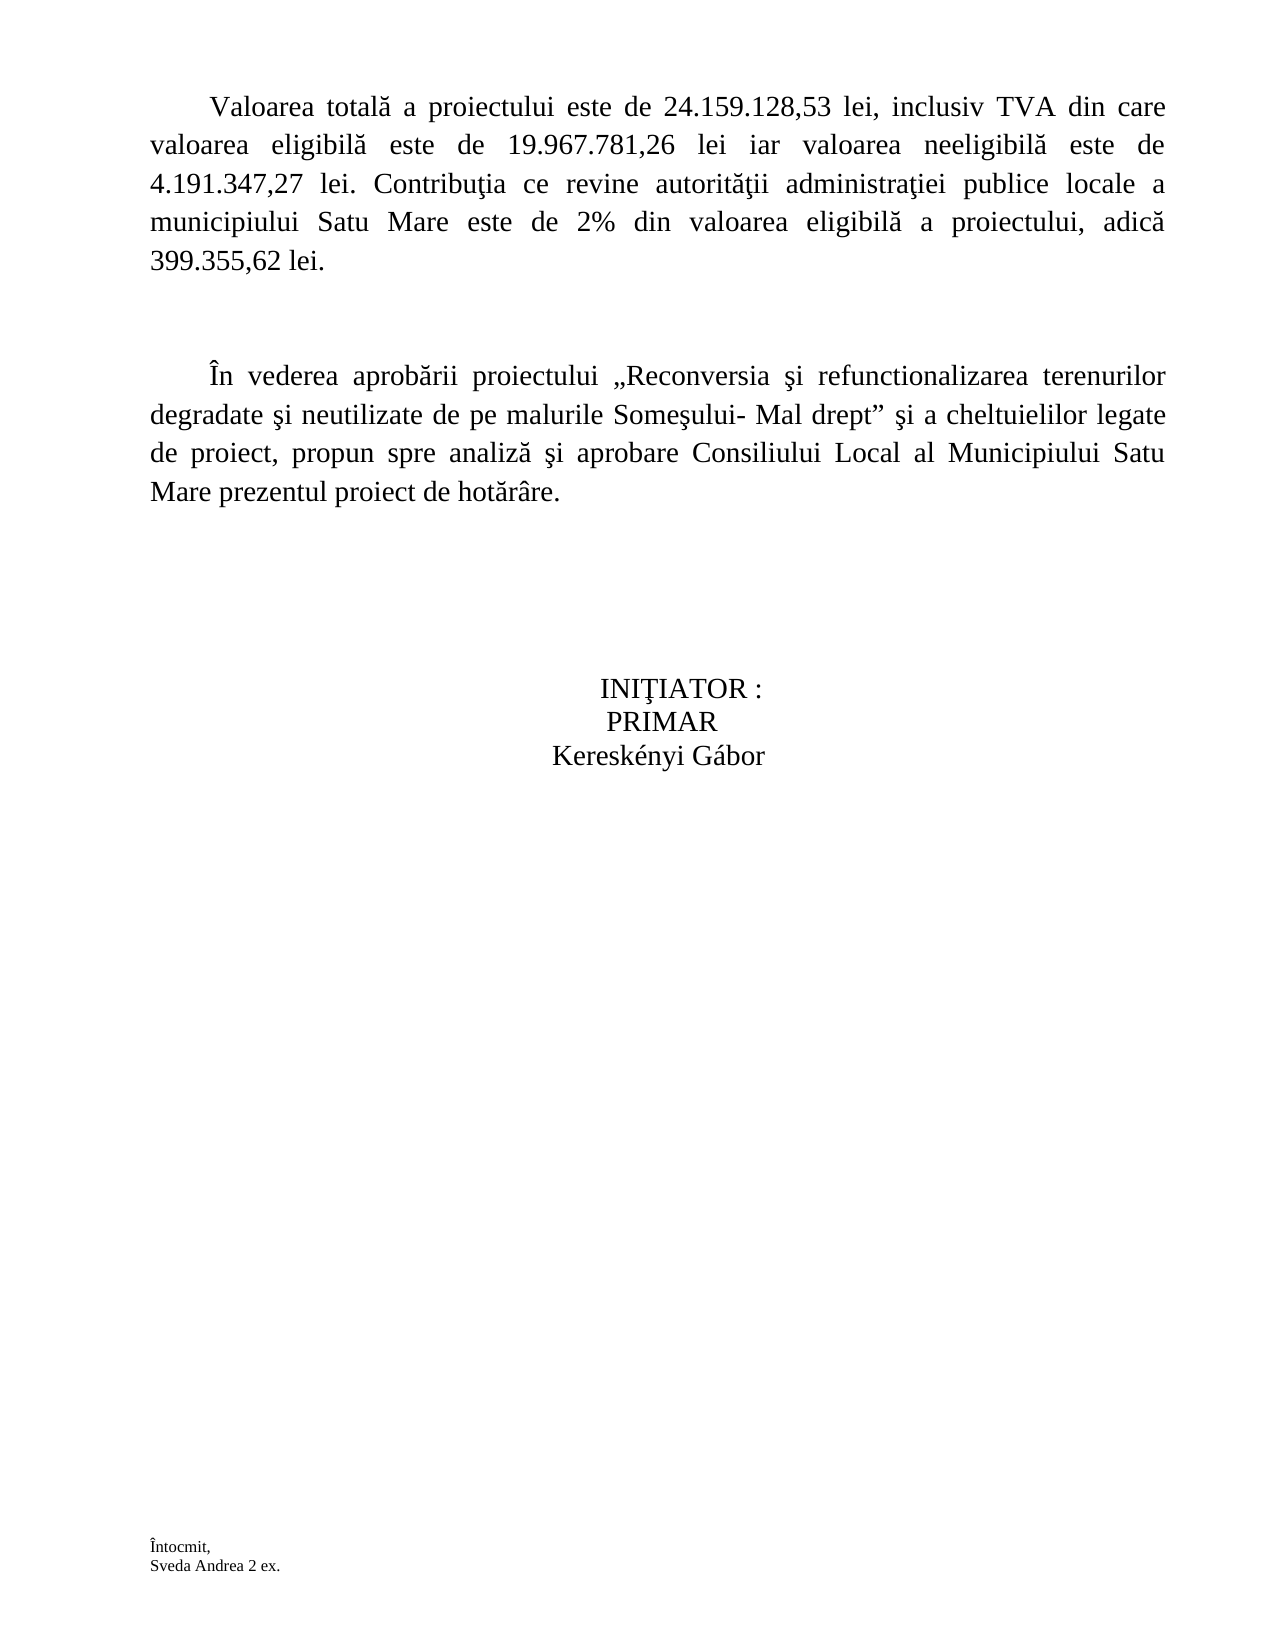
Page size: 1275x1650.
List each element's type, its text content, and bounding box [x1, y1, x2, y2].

text Valoarea totală a proiectului este de 24.159.128,53 lei, inclusiv TVA din care valoarea eligibilă este de 19.967.781,26 lei iar valoarea neeligibilă este de 4.191.347,27 lei. Contribuţia ce revine autorităţii administraţiei publice locale a municipiului Satu Mare este de 2% din valoarea eligibilă a proiectului, adică 399.355,62 lei. [150, 89, 1167, 276]
text Kereskényi Gábor [150, 738, 1167, 771]
text PRIMAR [150, 704, 1167, 738]
text INIŢIATOR : [525, 671, 1167, 704]
text În vederea aprobării proiectului „Reconversia şi refunctionalizarea terenurilor degradate şi neutilizate de pe malurile Someşului- Mal drept” şi a cheltuielilor legate de proiect, propun spre analiză şi aprobare Consiliului Local al Municipiului Satu Mare prezentul proiect de hotărâre. [150, 358, 1167, 508]
